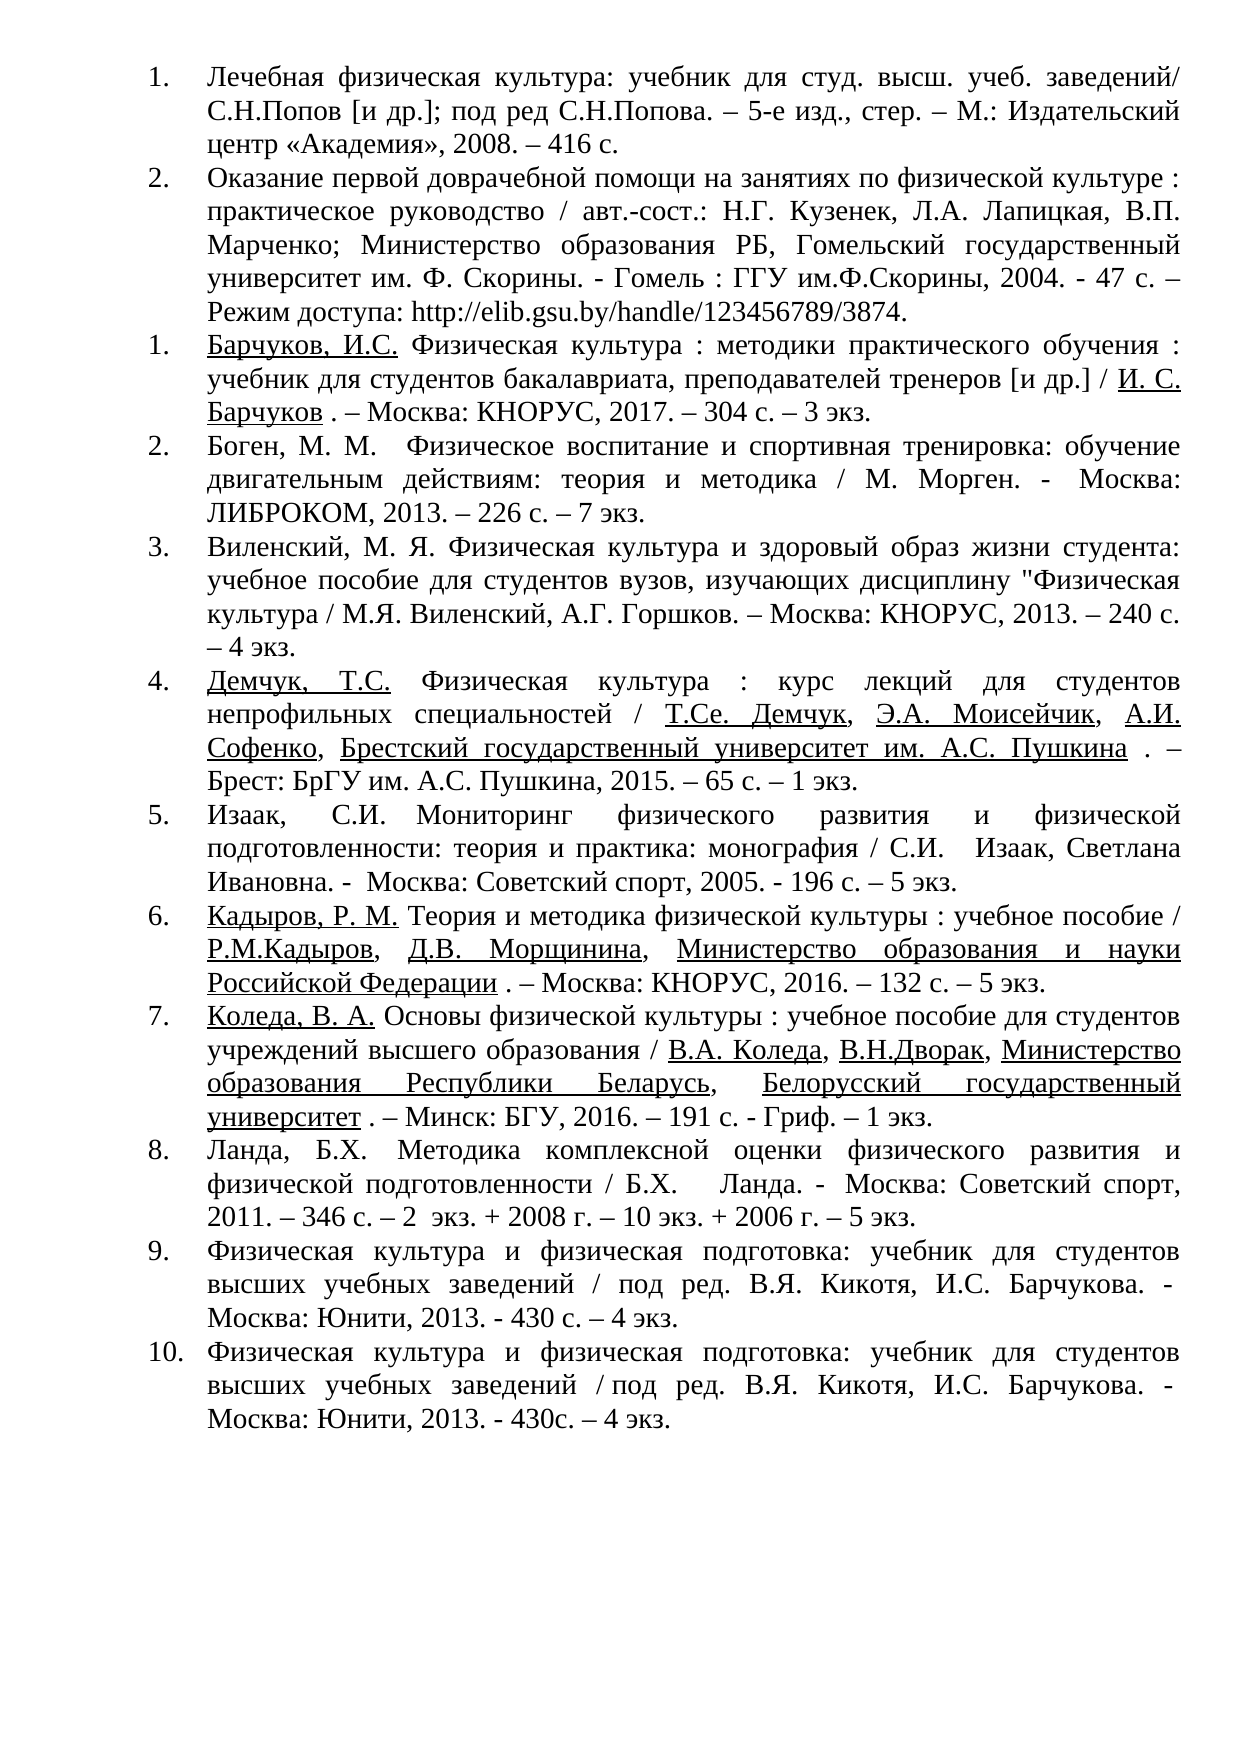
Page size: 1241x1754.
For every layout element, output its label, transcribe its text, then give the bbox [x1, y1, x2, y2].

list Боген, М. М. Физическое воспитание и спортивная тренировка: обучение двигательным действиям: теория и методика / М. Морген. - Москва: ЛИБРОКОМ, 2013. – 226 c. – 7 экз. [148, 428, 1181, 529]
list Демчук, Т.С. Физическая культура : курс лекций для студентов непрофильных специальностей / Т.Се. Демчук, Э.А. Моисейчик, А.И. Софенко, Брестский государственный университет им. А.С. Пушкина . – Брест: БрГУ им. А.С. Пушкина, 2015. – 65 с. – 1 экз. [148, 663, 1181, 797]
list Кадыров, Р. М. Теория и методика физической культуры : учебное пособие / Р.М.Кадыров, Д.В. Морщинина, Министерство образования и науки Российской Федерации . – Москва: КНОРУС, 2016. – 132 с. – 5 экз. [148, 898, 1181, 998]
list Коледа, В. А. Основы физической культуры : учебное пособие для студентов учреждений высшего образования / В.А. Коледа, В.Н.Дворак, Министерство образования Республики Беларусь, Белорусский государственный университет . – Минск: БГУ, 2016. – 191 с. - Гриф. – 1 экз. [148, 998, 1181, 1132]
list Физическая культура и физическая подготовка: учебник для студентов высших учебных заведений / под ред. В.Я. Кикотя, И.С. Барчукова. - Москва: Юнити, 2013. - 430c. – 4 экз. [148, 1334, 1181, 1434]
list Изаак, С.И. Мониторинг физического развития и физической подготовленности: теория и практика: монография / С.И. Изаак, Светлана Ивановна. - Москва: Советский спорт, 2005. - 196 c. – 5 экз. [148, 797, 1181, 898]
text 2. Оказание первой доврачебной помощи на занятиях по физической культуре : практическое руководство / авт.-сост.: Н.Г. Кузенек, Л.А. Лапицкая, В.П. Марченко; Министерство образования РБ, Гомельский государственный университет им. Ф. Скорины. - Гомель : ГГУ им.Ф.Скорины, 2004. - 47 с. – Режим доступа: http://elib.gsu.by/handle/123456789/3874. [148, 160, 1181, 327]
list Барчуков, И.С. Физическая культура : методики практического обучения : учебник для студентов бакалавриата, преподавателей тренеров [и др.] / И. С. Барчуков . – Москва: КНОРУС, 2017. – 304 с. – 3 экз. [148, 327, 1181, 428]
list Физическая культура и физическая подготовка: учебник для студентов высших учебных заведений / под ред. В.Я. Кикотя, И.С. Барчукова. - Москва: Юнити, 2013. - 430 c. – 4 экз. [148, 1233, 1181, 1334]
text 1. Лечебная физическая культура: учебник для студ. высш. учеб. заведений/ С.Н.Попов [и др.]; под ред С.Н.Попова. – 5-е изд., стер. – М.: Издательский центр «Академия», 2008. – 416 с. [148, 59, 1181, 160]
list Ланда, Б.Х. Методика комплексной оценки физического развития и физической подготовленности / Б.Х. Ланда. - Москва: Советский спорт, 2011. – 346 c. – 2 экз. + 2008 г. – 10 экз. + 2006 г. – 5 экз. [148, 1132, 1181, 1233]
list Виленский, М. Я. Физическая культура и здоровый образ жизни студента: учебное пособие для студентов вузов, изучающих дисциплину "Физическая культура / М.Я. Виленский, А.Г. Горшков. – Москва: КНОРУС, 2013. – 240 с. – 4 экз. [148, 529, 1181, 663]
